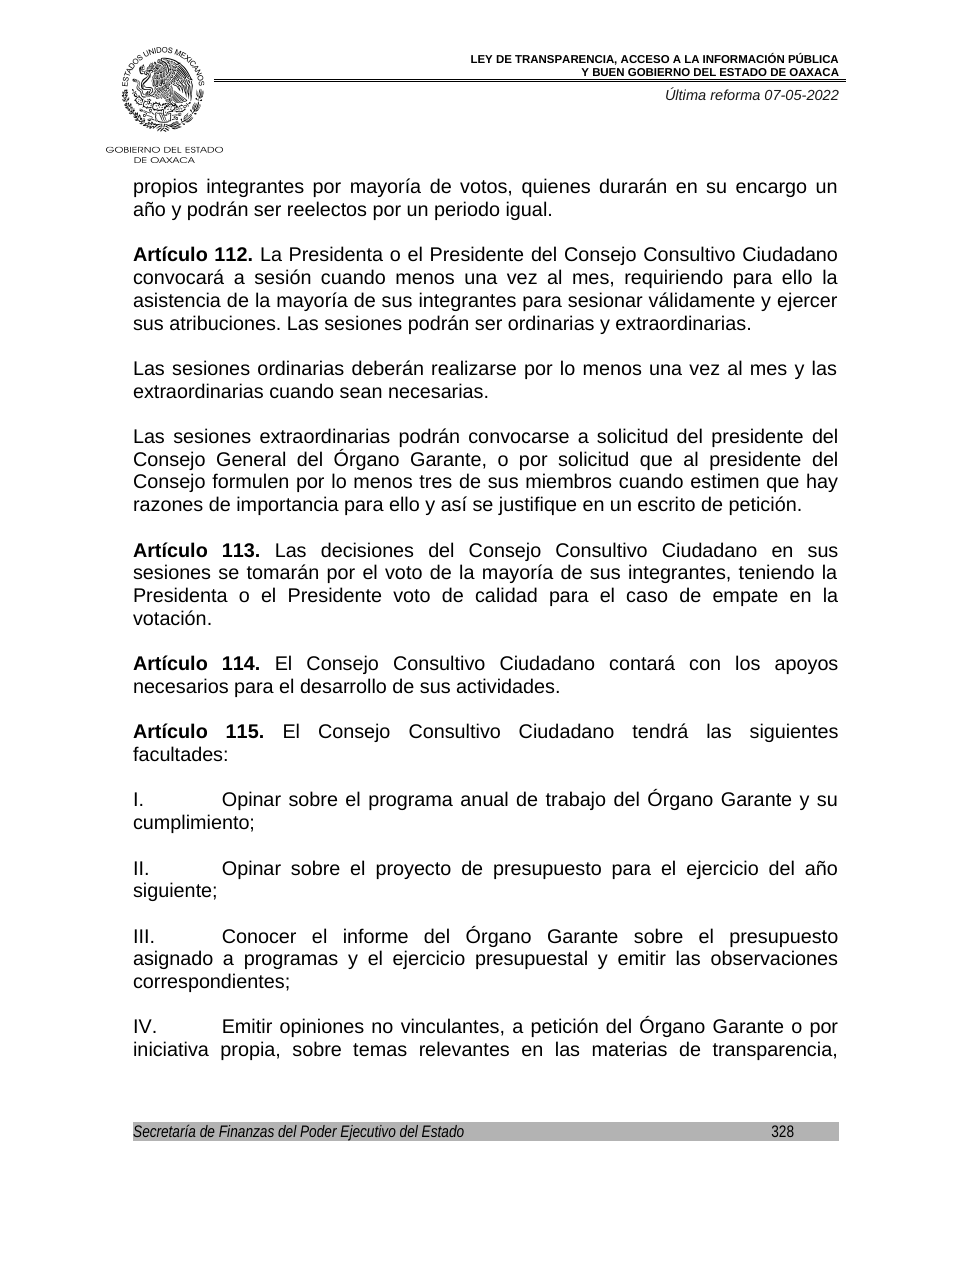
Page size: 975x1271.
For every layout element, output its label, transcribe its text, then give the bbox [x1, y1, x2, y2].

text III. Conocer el informe del Órgano Garante sobre el presupuesto asignado a programas y el ejercicio presupuestal y emitir las observaciones correspondientes; [133, 924, 839, 993]
text Artículo 112. La Presidenta o el Presidente del Consejo Consultivo Ciudadano convocará a sesión cuando menos una vez al mes, requiriendo para ello la asistencia de la mayoría de sus integrantes para sesionar válidamente y ejercer sus atribuciones. Las sesiones podrán ser ordinarias y extraordinarias. [133, 243, 839, 334]
text Las sesiones extraordinarias podrán convocarse a solicitud del presidente del Consejo General del Órgano Garante, o por solicitud que al presidente del Consejo formulen por lo menos tres de sus miembros cuando estimen que hay razones de importancia para ello y así se justifique en un escrito de petición. [133, 425, 839, 516]
text Artículo 114. El Consejo Consultivo Ciudadano contará con los apoyos necesarios para el desarrollo de sus actividades. [133, 652, 839, 697]
text Artículo 115. El Consejo Consultivo Ciudadano tendrá las siguientes facultades: [133, 720, 839, 766]
text Las sesiones ordinarias deberán realizarse por lo menos una vez al mes y las extraordinarias cuando sean necesarias. [133, 357, 839, 402]
text Artículo 113. Las decisiones del Consejo Consultivo Ciudadano en sus sesiones se tomarán por el voto de la mayoría de sus integrantes, teniendo la Presidenta o el Presidente voto de calidad para el caso de empate en la votación. [133, 538, 839, 629]
text I. Opinar sobre el programa anual de trabajo del Órgano Garante y su cumplimiento; [133, 788, 839, 834]
text II. Opinar sobre el proyecto de presupuesto para el ejercicio del año siguiente; [133, 856, 839, 902]
picture [103, 44, 226, 166]
